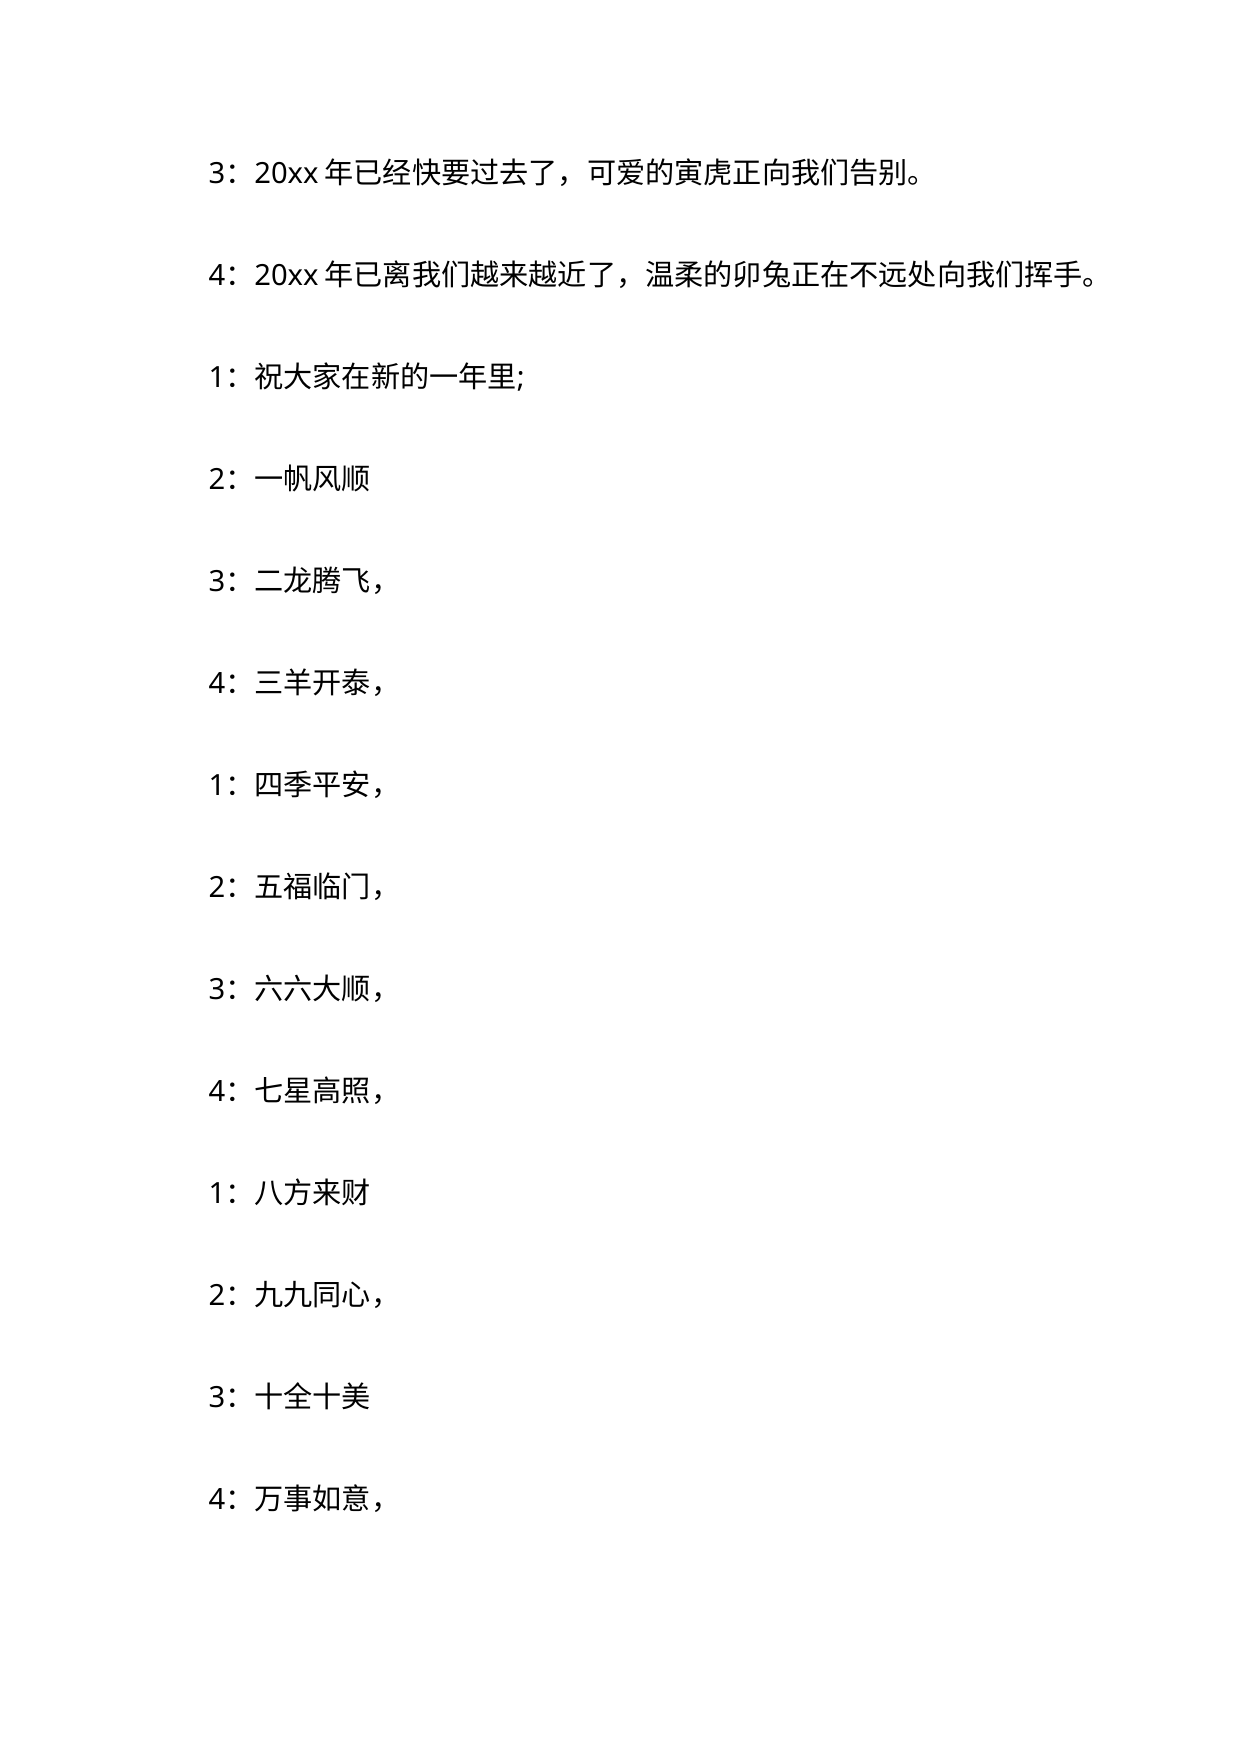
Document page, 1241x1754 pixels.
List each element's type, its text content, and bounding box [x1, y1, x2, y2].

text 4：七星高照， [150, 1068, 1090, 1110]
text 3：六六大顺， [150, 966, 1090, 1008]
text 4：20xx年已离我们越来越近了，温柔的卯兔正在不远处向我们挥手。 [150, 252, 1090, 294]
text 1：八方来财 [150, 1170, 1090, 1212]
text 2：九九同心， [150, 1272, 1090, 1314]
text 3：20xx年已经快要过去了，可爱的寅虎正向我们告别。 [150, 150, 1090, 192]
text 2：一帆风顺 [150, 456, 1090, 498]
text 3：二龙腾飞， [150, 558, 1090, 600]
text 4：万事如意， [150, 1476, 1090, 1518]
text 1：祝大家在新的一年里; [150, 354, 1090, 396]
text 4：三羊开泰， [150, 660, 1090, 702]
text 3：十全十美 [150, 1374, 1090, 1416]
text 1：四季平安， [150, 762, 1090, 804]
text 2：五福临门， [150, 864, 1090, 906]
